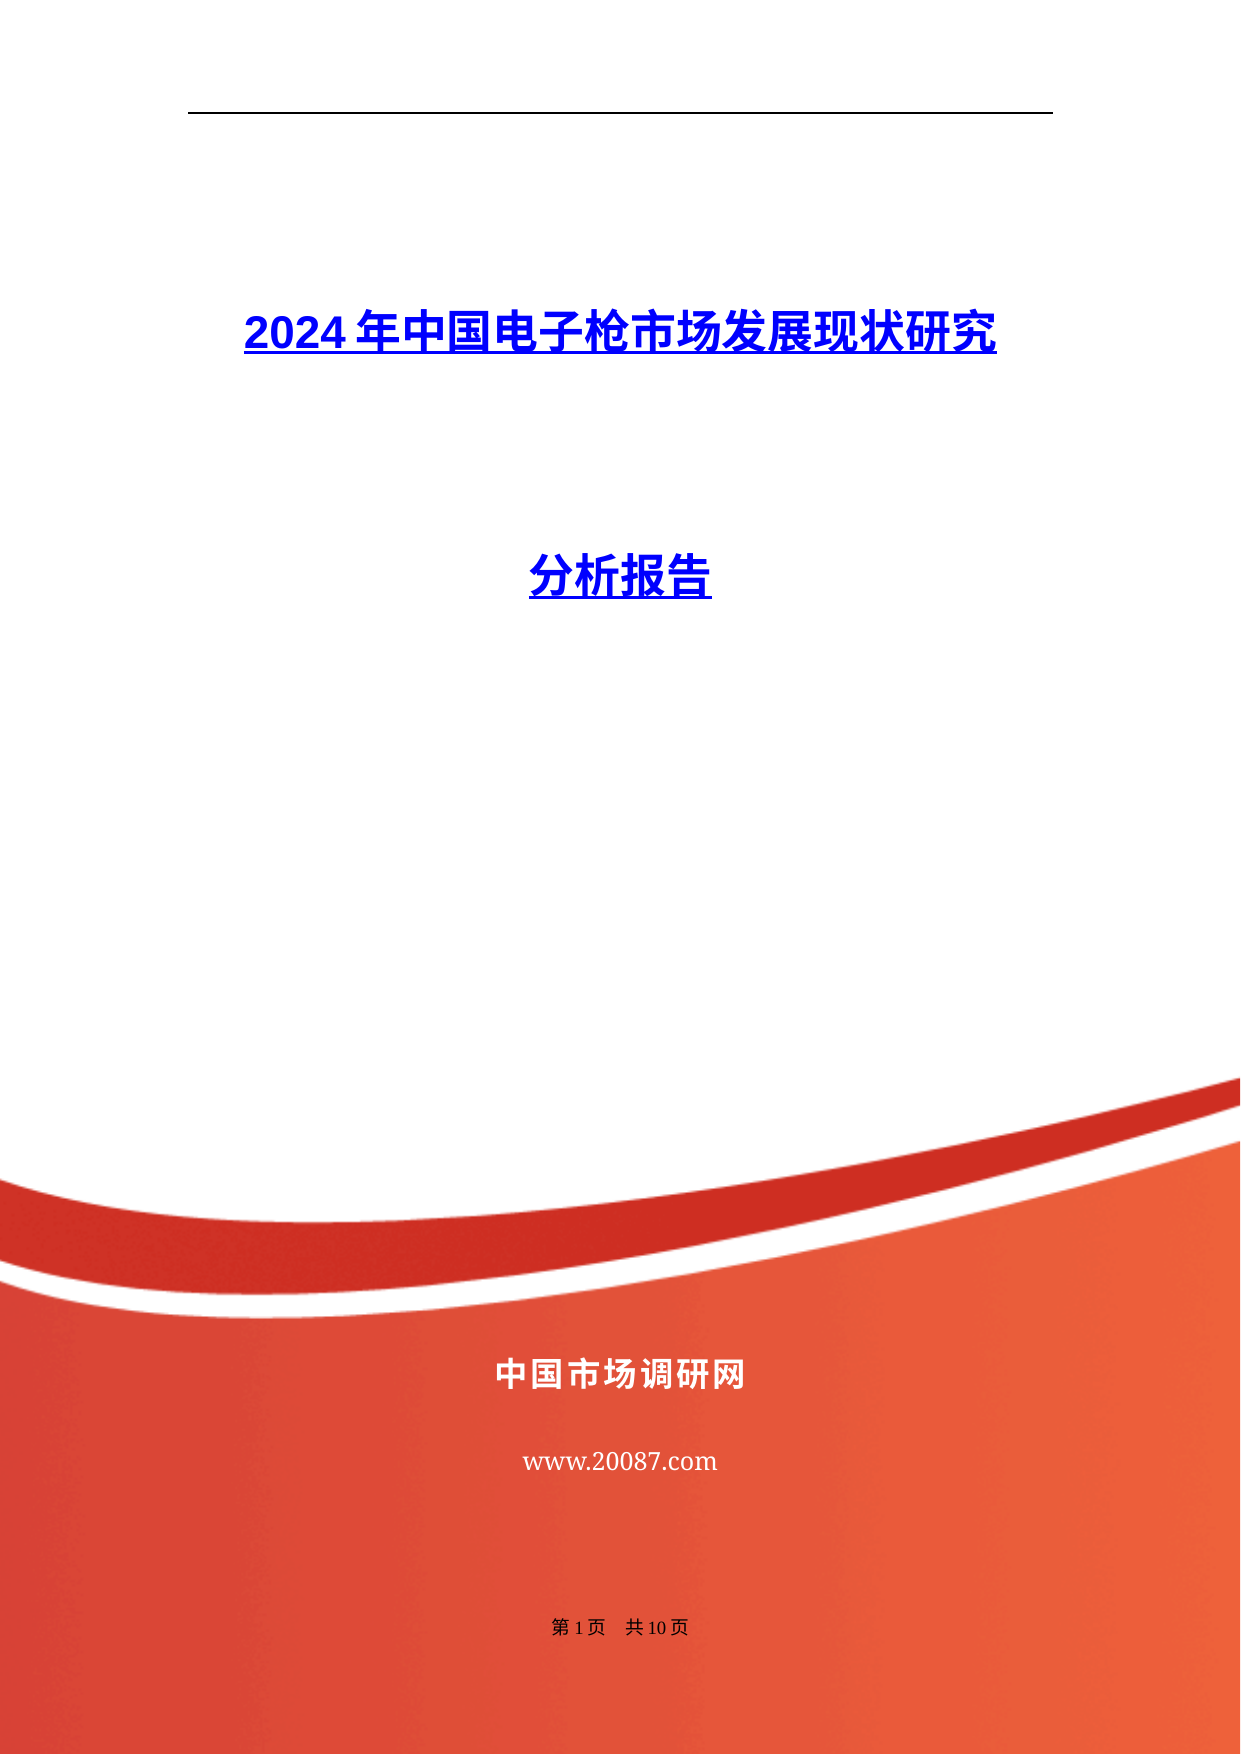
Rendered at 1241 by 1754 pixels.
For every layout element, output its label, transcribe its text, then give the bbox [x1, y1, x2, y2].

table_header 2024年中国电子枪市场发展现状研究分析报告 [188, 207, 1053, 773]
text www.20087.com [187, 1428, 1053, 1493]
subtitle 中国市场调研网 [187, 1339, 1053, 1404]
picture [0, 1006, 1241, 1754]
